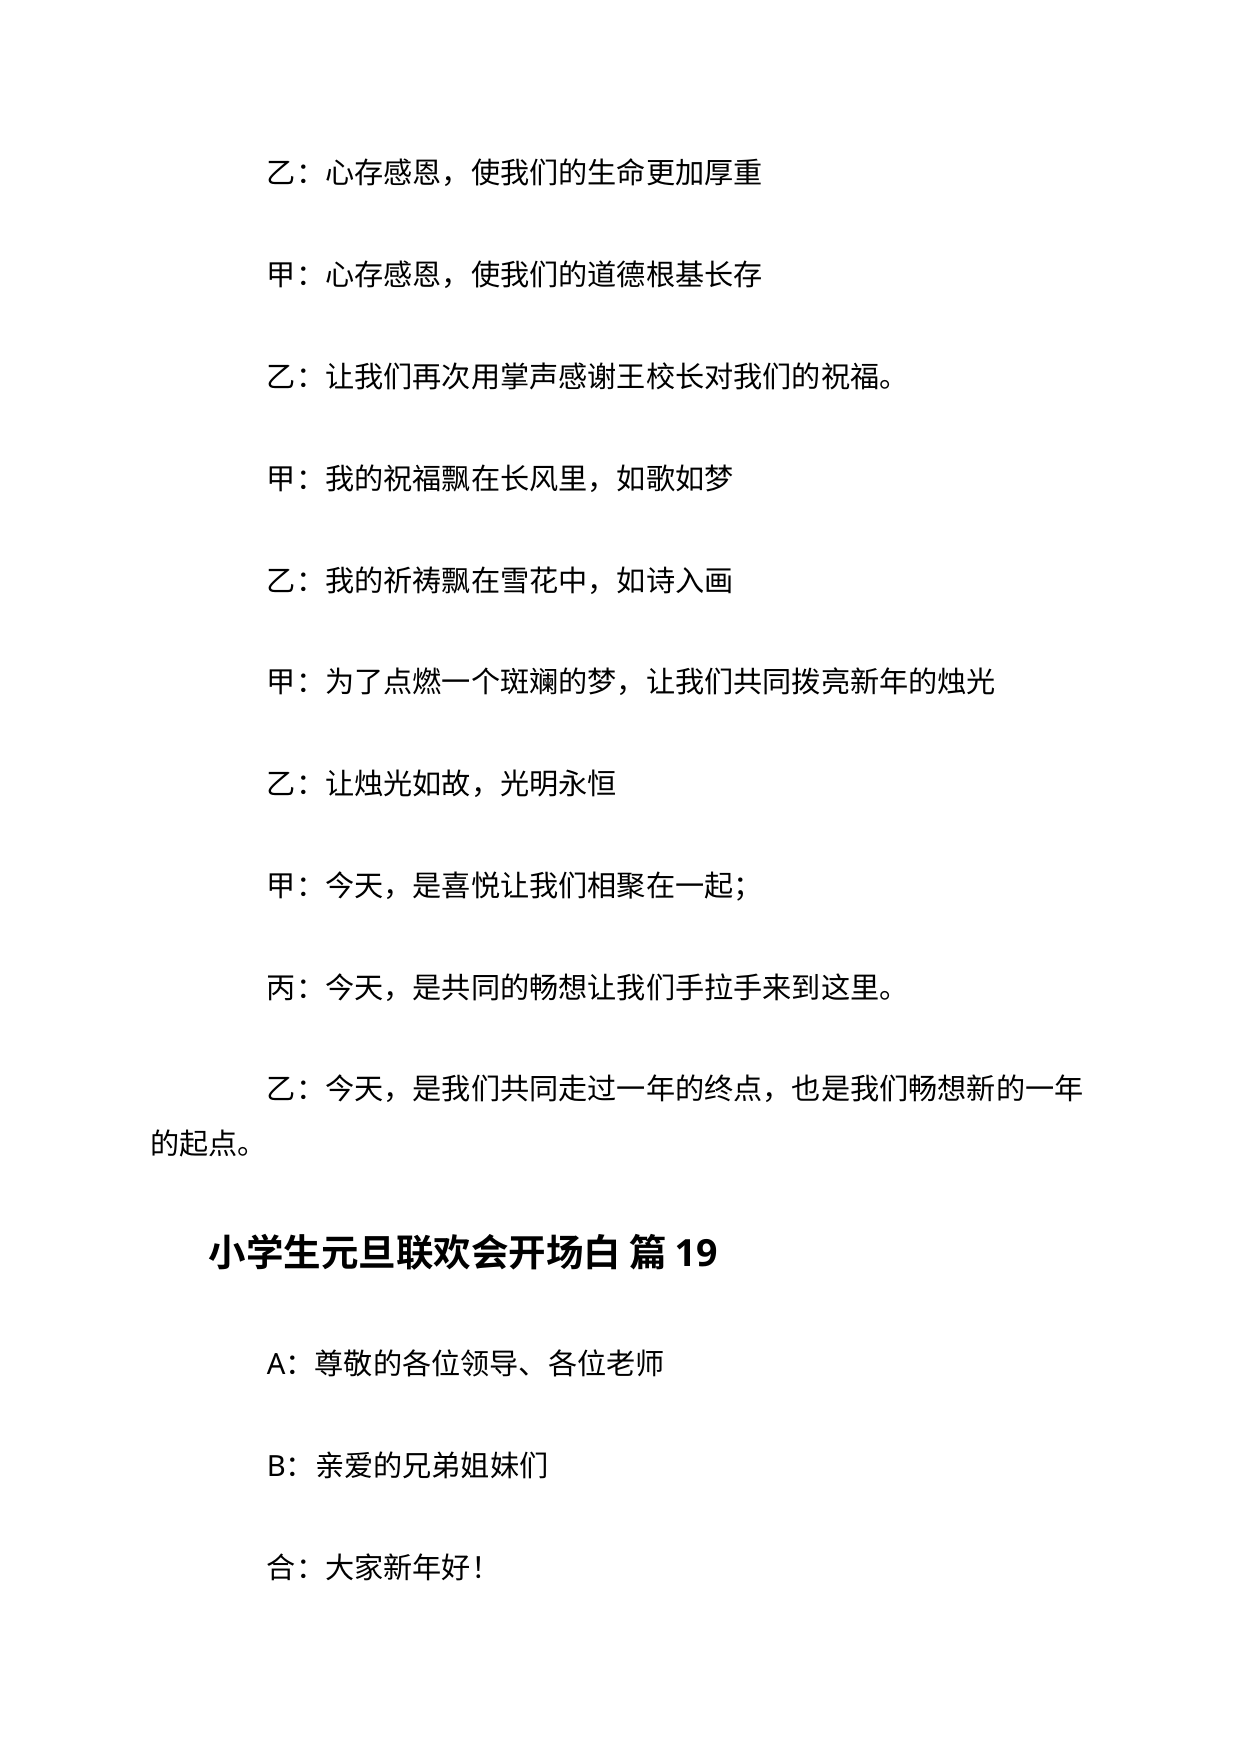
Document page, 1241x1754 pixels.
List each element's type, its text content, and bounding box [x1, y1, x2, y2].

text 乙：让我们再次用掌声感谢王校长对我们的祝福。 [150, 353, 1090, 396]
text 甲：我的祝福飘在长风里，如歌如梦 [150, 455, 1090, 498]
text A：尊敬的各位领导、各位老师 [150, 1340, 1090, 1383]
text 甲：心存感恩，使我们的道德根基长存 [150, 252, 1090, 294]
text B：亲爱的兄弟姐妹们 [150, 1442, 1090, 1484]
text 乙：今天，是我们共同走过一年的终点，也是我们畅想新的一年的起点。 [150, 1066, 1090, 1163]
text 乙：让烛光如故，光明永恒 [150, 761, 1090, 803]
text 乙：我的祈祷飘在雪花中，如诗入画 [150, 557, 1090, 599]
text 甲：为了点燃一个斑斓的梦，让我们共同拨亮新年的烛光 [150, 659, 1090, 701]
text 甲：今天，是喜悦让我们相聚在一起； [150, 862, 1090, 905]
text 乙：心存感恩，使我们的生命更加厚重 [150, 150, 1090, 192]
text 丙：今天，是共同的畅想让我们手拉手来到这里。 [150, 964, 1090, 1006]
text 合：大家新年好！ [150, 1544, 1090, 1586]
text 小学生元旦联欢会开场白 篇19 [150, 1223, 1090, 1277]
